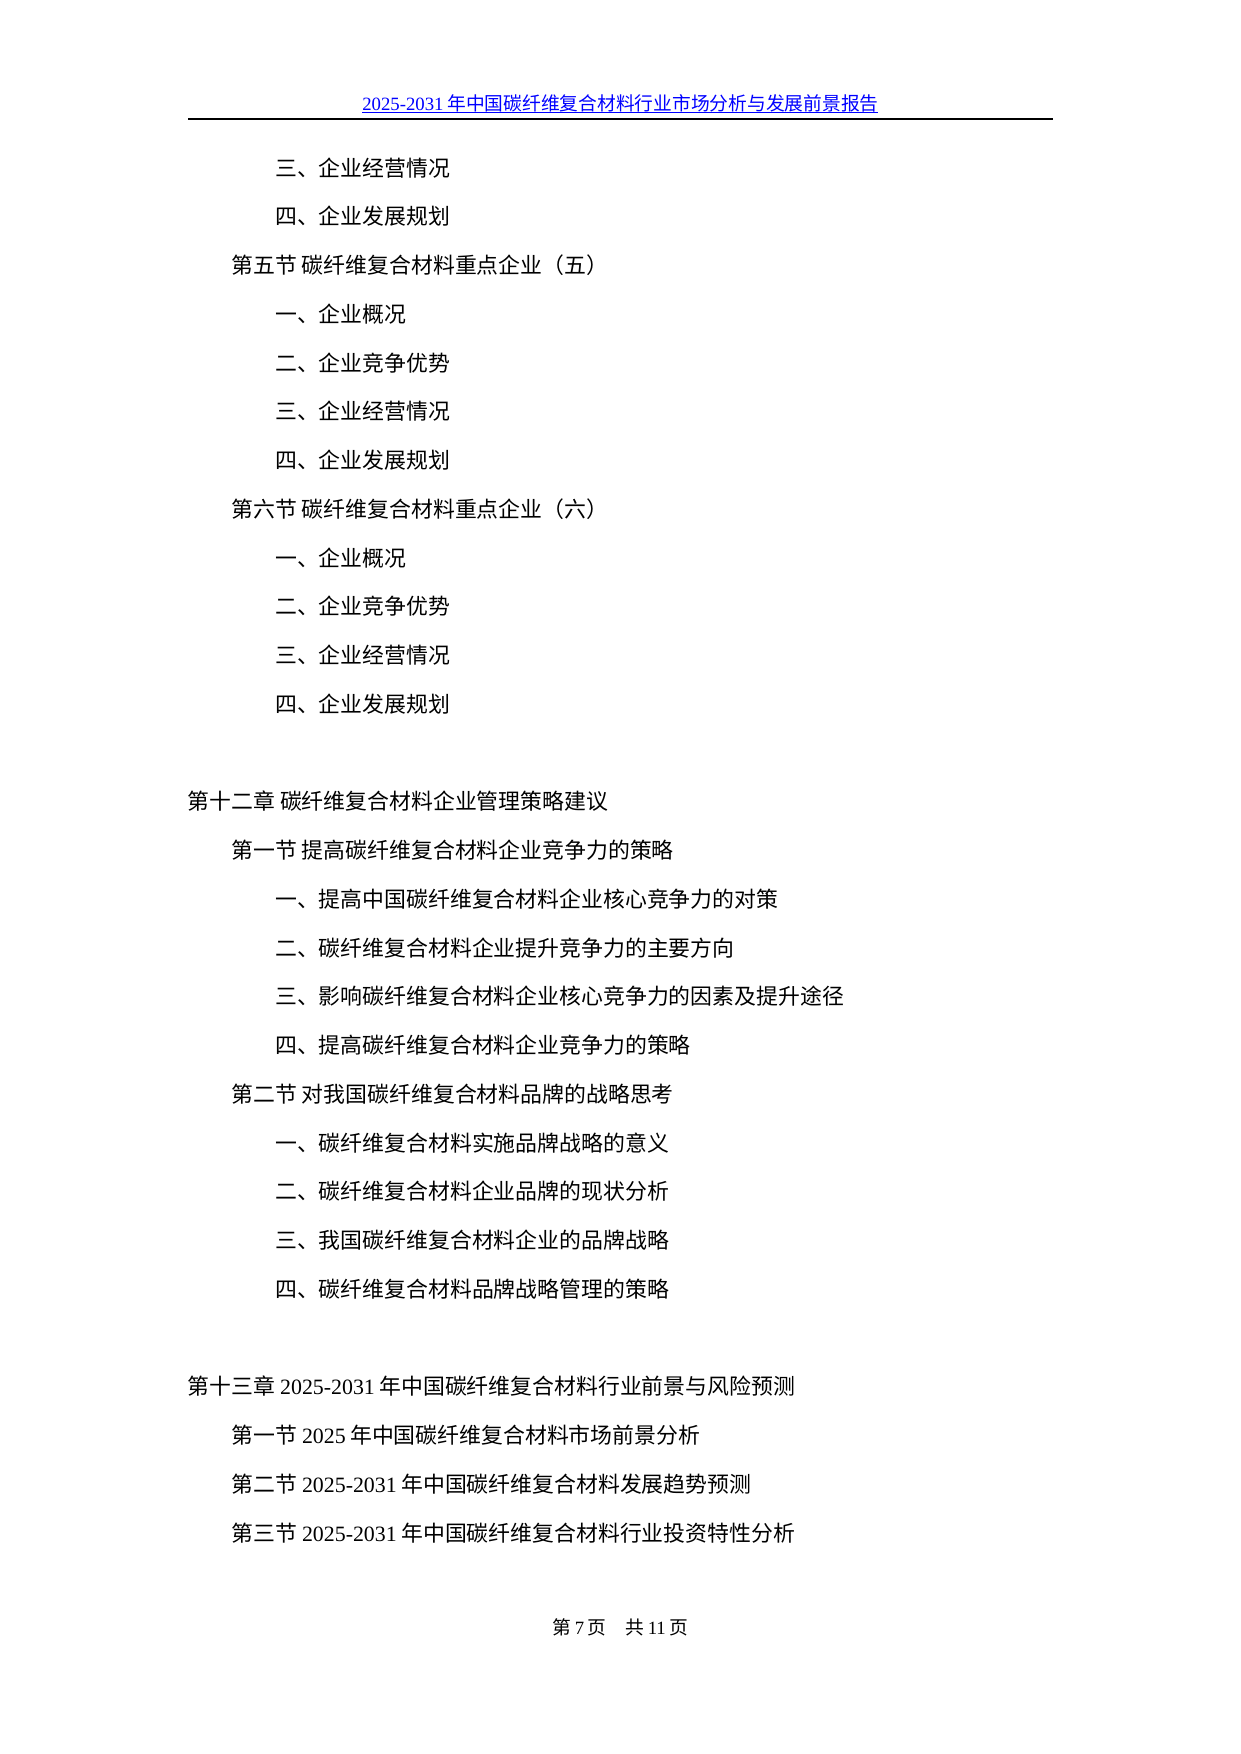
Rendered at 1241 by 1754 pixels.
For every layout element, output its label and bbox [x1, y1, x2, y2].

text [187, 150, 1053, 1548]
